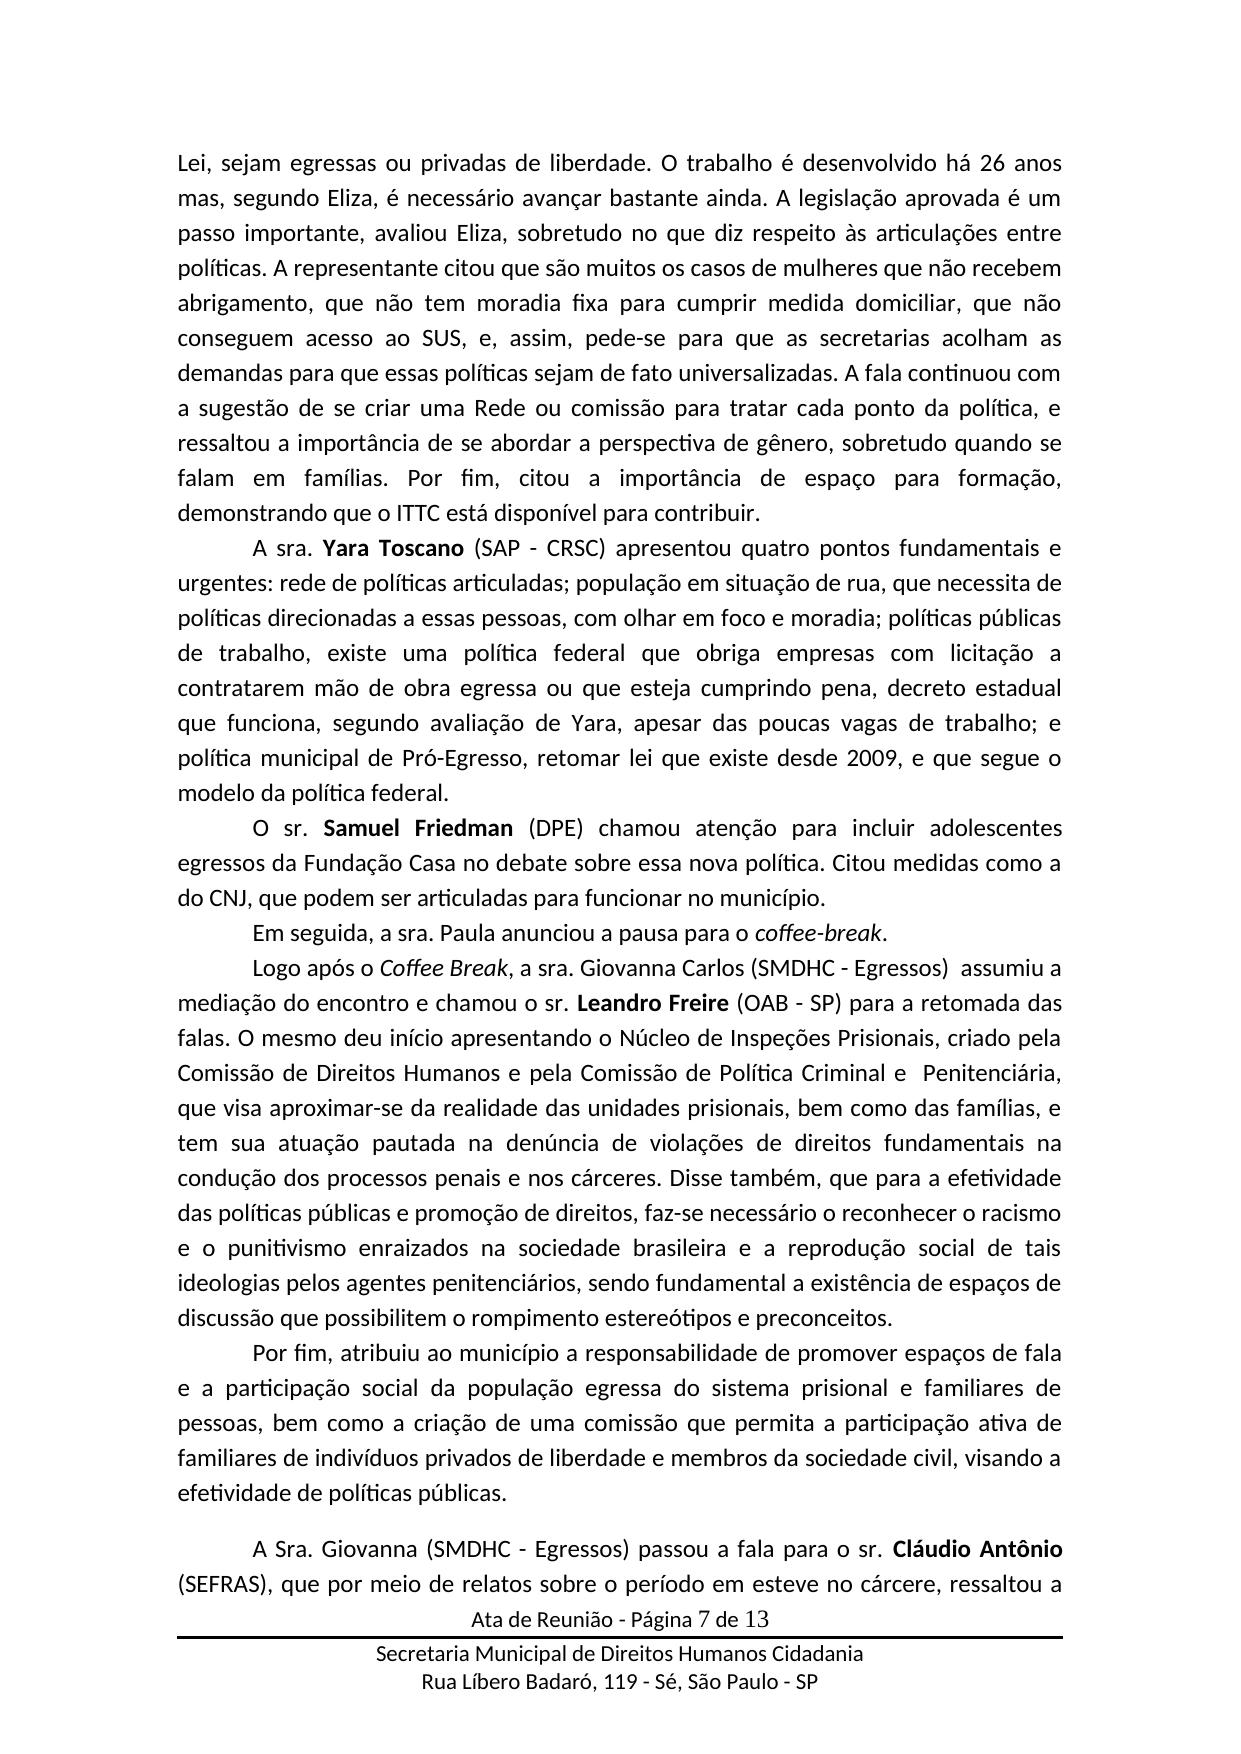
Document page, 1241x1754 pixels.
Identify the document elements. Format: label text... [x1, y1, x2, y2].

text Por fim, atribuiu ao município a responsabilidade de promover espaços de fala e a participação social da população egressa do sistema prisional e familiares de pessoas, bem como a criação de uma comissão que permita a participação ativa de familiares de indivíduos privados de liberdade e membros da sociedade civil, visando a efetividade de políticas públicas. [177, 1338, 1063, 1508]
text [177, 148, 1063, 528]
text Em seguida, a sra. Paula anunciou a pausa para o coffee-break. [177, 918, 1063, 948]
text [177, 1533, 1063, 1599]
text Logo após o Coffee Break, a sra. Giovanna Carlos (SMDHC - Egressos) assumiu a mediação do encontro e chamou o sr. Leandro Freire (OAB - SP) para a retomada das falas. O mesmo deu início apresentando o Núcleo de Inspeções Prisionais, criado pela Comissão de Direitos Humanos e pela Comissão de Política Criminal e Penitenciária, que visa aproximar-se da realidade das unidades prisionais, bem como das famílias, e tem sua atuação pautada na denúncia de violações de direitos fundamentais na condução dos processos penais e nos cárceres. Disse também, que para a efetividade das políticas públicas e promoção de direitos, faz-se necessário o reconhecer o racismo e o punitivismo enraizados na sociedade brasileira e a reprodução social de tais ideologias pelos agentes penitenciários, sendo fundamental a existência de espaços de discussão que possibilitem o rompimento estereótipos e preconceitos. [177, 953, 1063, 1333]
text A sra. Yara Toscano (SAP - CRSC) apresentou quatro pontos fundamentais e urgentes: rede de políticas articuladas; população em situação de rua, que necessita de políticas direcionadas a essas pessoas, com olhar em foco e moradia; políticas públicas de trabalho, existe uma política federal que obriga empresas com licitação a contratarem mão de obra egressa ou que esteja cumprindo pena, decreto estadual que funciona, segundo avaliação de Yara, apesar das poucas vagas de trabalho; e política municipal de Pró-Egresso, retomar lei que existe desde 2009, e que segue o modelo da política federal. [177, 533, 1063, 808]
text O sr. Samuel Friedman (DPE) chamou atenção para incluir adolescentes egressos da Fundação Casa no debate sobre essa nova política. Citou medidas como a do CNJ, que podem ser articuladas para funcionar no município. [177, 813, 1063, 913]
